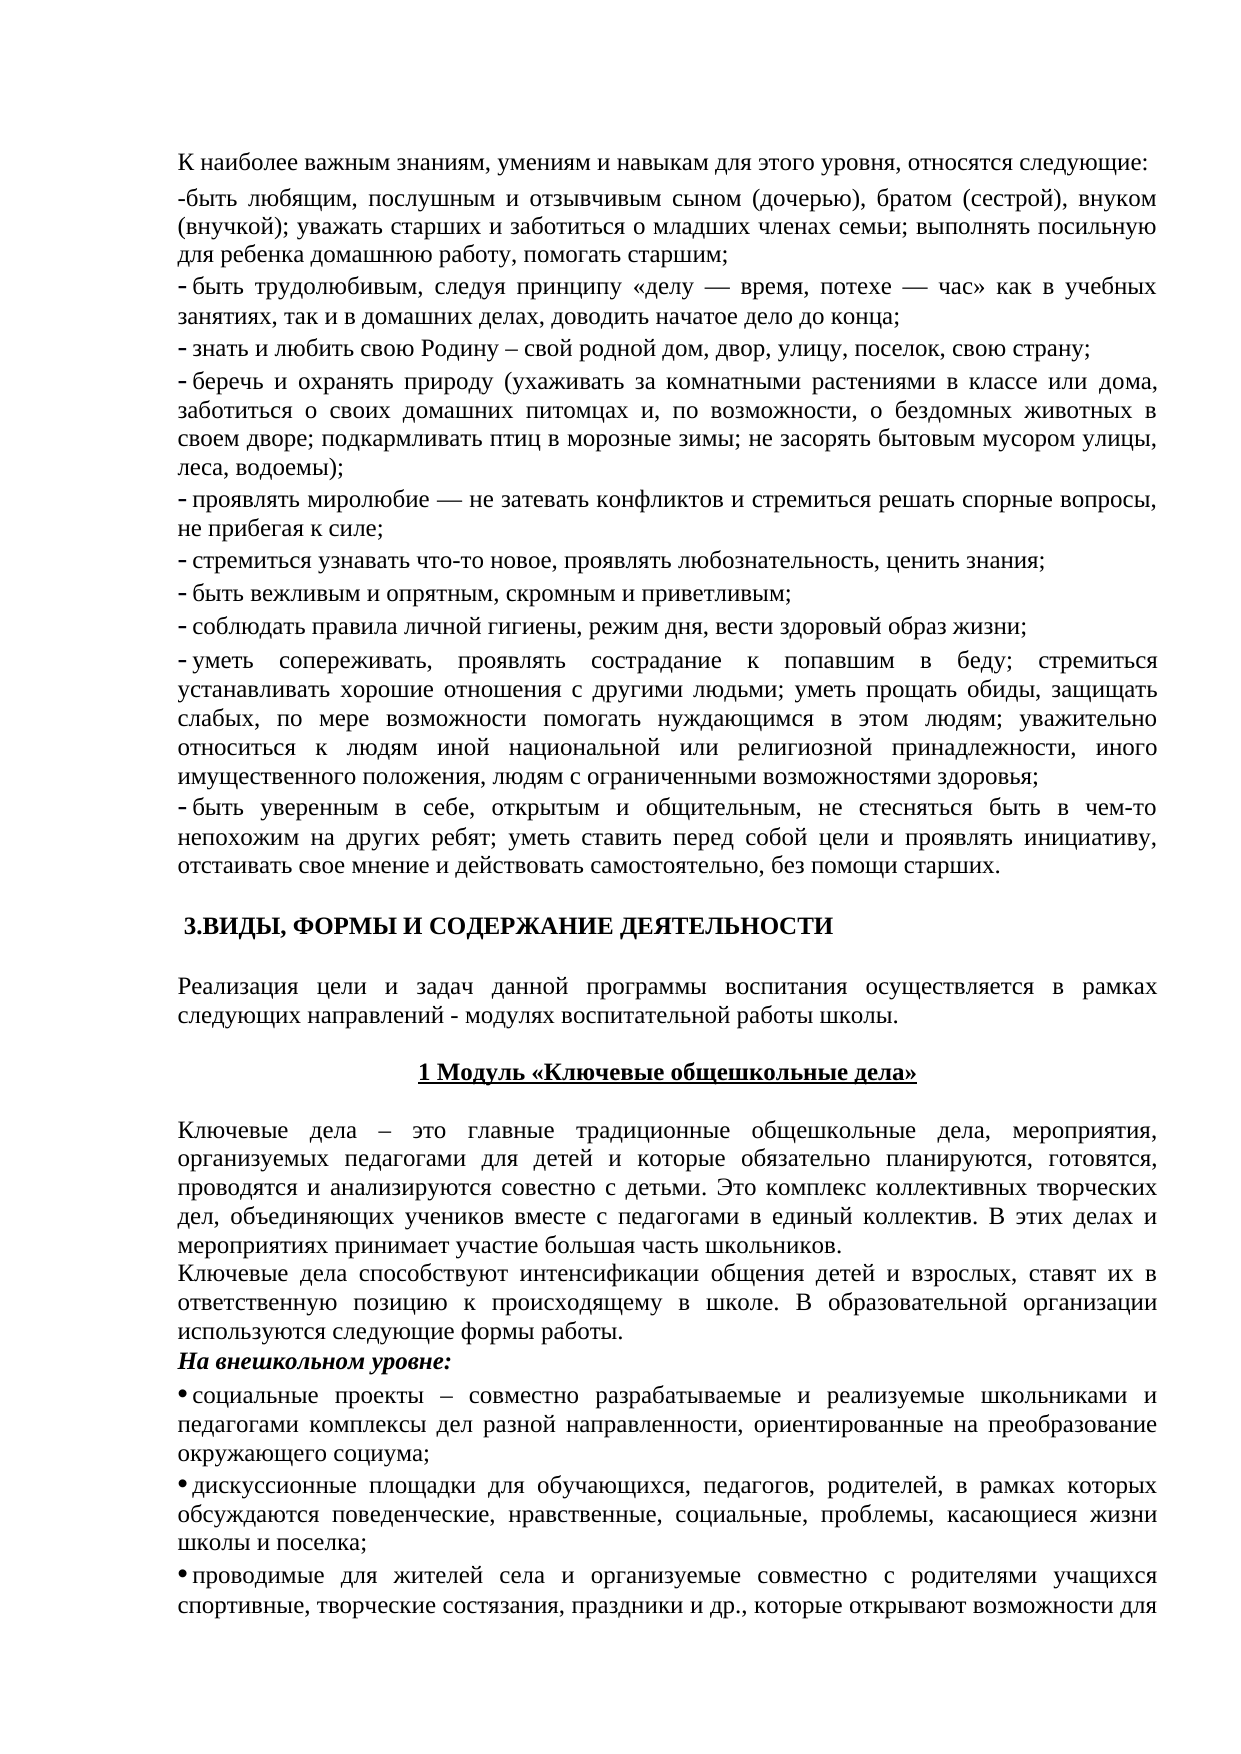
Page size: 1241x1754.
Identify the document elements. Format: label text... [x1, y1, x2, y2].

list уметь сопереживать, проявлять сострадание к попавшим в беду; стремиться устанавливать хорошие отношения с другими людьми; уметь прощать обиды, защищать слабых, по мере возможности помогать нуждающимся в этом людям; уважительно относиться к людям иной национальной или религиозной принадлежности, иного имущественного положения, людям с ограниченными возможностями здоровья; [177, 641, 1158, 789]
list дискуссионные площадки для обучающихся, педагогов, родителей, в рамках которых обсуждаются поведенческие, нравственные, социальные, проблемы, касающиеся жизни школы и поселка; [177, 1467, 1158, 1556]
subtitle На внешкольном уровне: [177, 1345, 1181, 1376]
text Реализация цели и задач данной программы воспитания осуществляется в рамках следующих направлений - модулях воспитательной работы школы. [177, 971, 1158, 1028]
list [177, 1556, 1158, 1618]
list -быть любящим, послушным и отзывчивым сыном (дочерью), братом (сестрой), внуком (внучкой); уважать старших и заботиться о младших членах семьи; выполнять посильную для ребенка домашнюю работу, помогать старшим; [177, 183, 1158, 268]
text Ключевые дела способствуют интенсификации общения детей и взрослых, ставят их в ответственную позицию к происходящему в школе. В образовательной организации используются следующие формы работы. [177, 1258, 1158, 1345]
list соблюдать правила личной гигиены, режим дня, вести здоровый образ жизни; [177, 608, 1181, 641]
list беречь и охранять природу (ухаживать за комнатными растениями в классе или дома, заботиться о своих домашних питомцах и, по возможности, о бездомных животных в своем дворе; подкармливать птиц в морозные зимы; не засорять бытовым мусором улицы, леса, водоемы); [177, 363, 1158, 480]
list быть трудолюбивым, следуя принципу «делу — время, потехе — час» как в учебных занятиях, так и в домашних делах, доводить начатое дело до конца; [177, 268, 1158, 329]
list знать и любить свою Родину – свой родной дом, двор, улицу, поселок, свою страну; [177, 329, 1181, 363]
list быть уверенным в себе, открытым и общительным, не стесняться быть в чем-то непохожим на других ребят; уметь ставить перед собой цели и проявлять инициативу, отстаивать свое мнение и действовать самостоятельно, без помощи старших. [177, 789, 1158, 879]
list стремиться узнавать что-то новое, проявлять любознательность, ценить знания; [177, 542, 1181, 575]
text Ключевые дела – это главные традиционные общешкольные дела, мероприятия, организуемых педагогами для детей и которые обязательно планируются, готовятся, проводятся и анализируются совестно с детьми. Это комплекс коллективных творческих дел, объединяющих учеников вместе с педагогами в единый коллектив. В этих делах и мероприятиях принимает участие большая часть школьников. [177, 1115, 1158, 1258]
text К наиболее важным знаниям, умениям и навыкам для этого уровня, относятся следующие: [177, 147, 1158, 176]
list быть вежливым и опрятным, скромным и приветливым; [177, 575, 1181, 608]
list проявлять миролюбие — не затевать конфликтов и стремиться решать спорные вопросы, не прибегая к силе; [177, 482, 1158, 541]
text 1 Модуль «Ключевые общешкольные дела» [177, 1057, 1158, 1086]
subtitle 3.ВИДЫ, ФОРМЫ И СОДЕРЖАНИЕ ДЕЯТЕЛЬНОСТИ [177, 909, 1181, 940]
list социальные проекты – совместно разрабатываемые и реализуемые школьниками и педагогами комплексы дел разной направленности, ориентированные на преобразование окружающего социума; [177, 1376, 1158, 1467]
